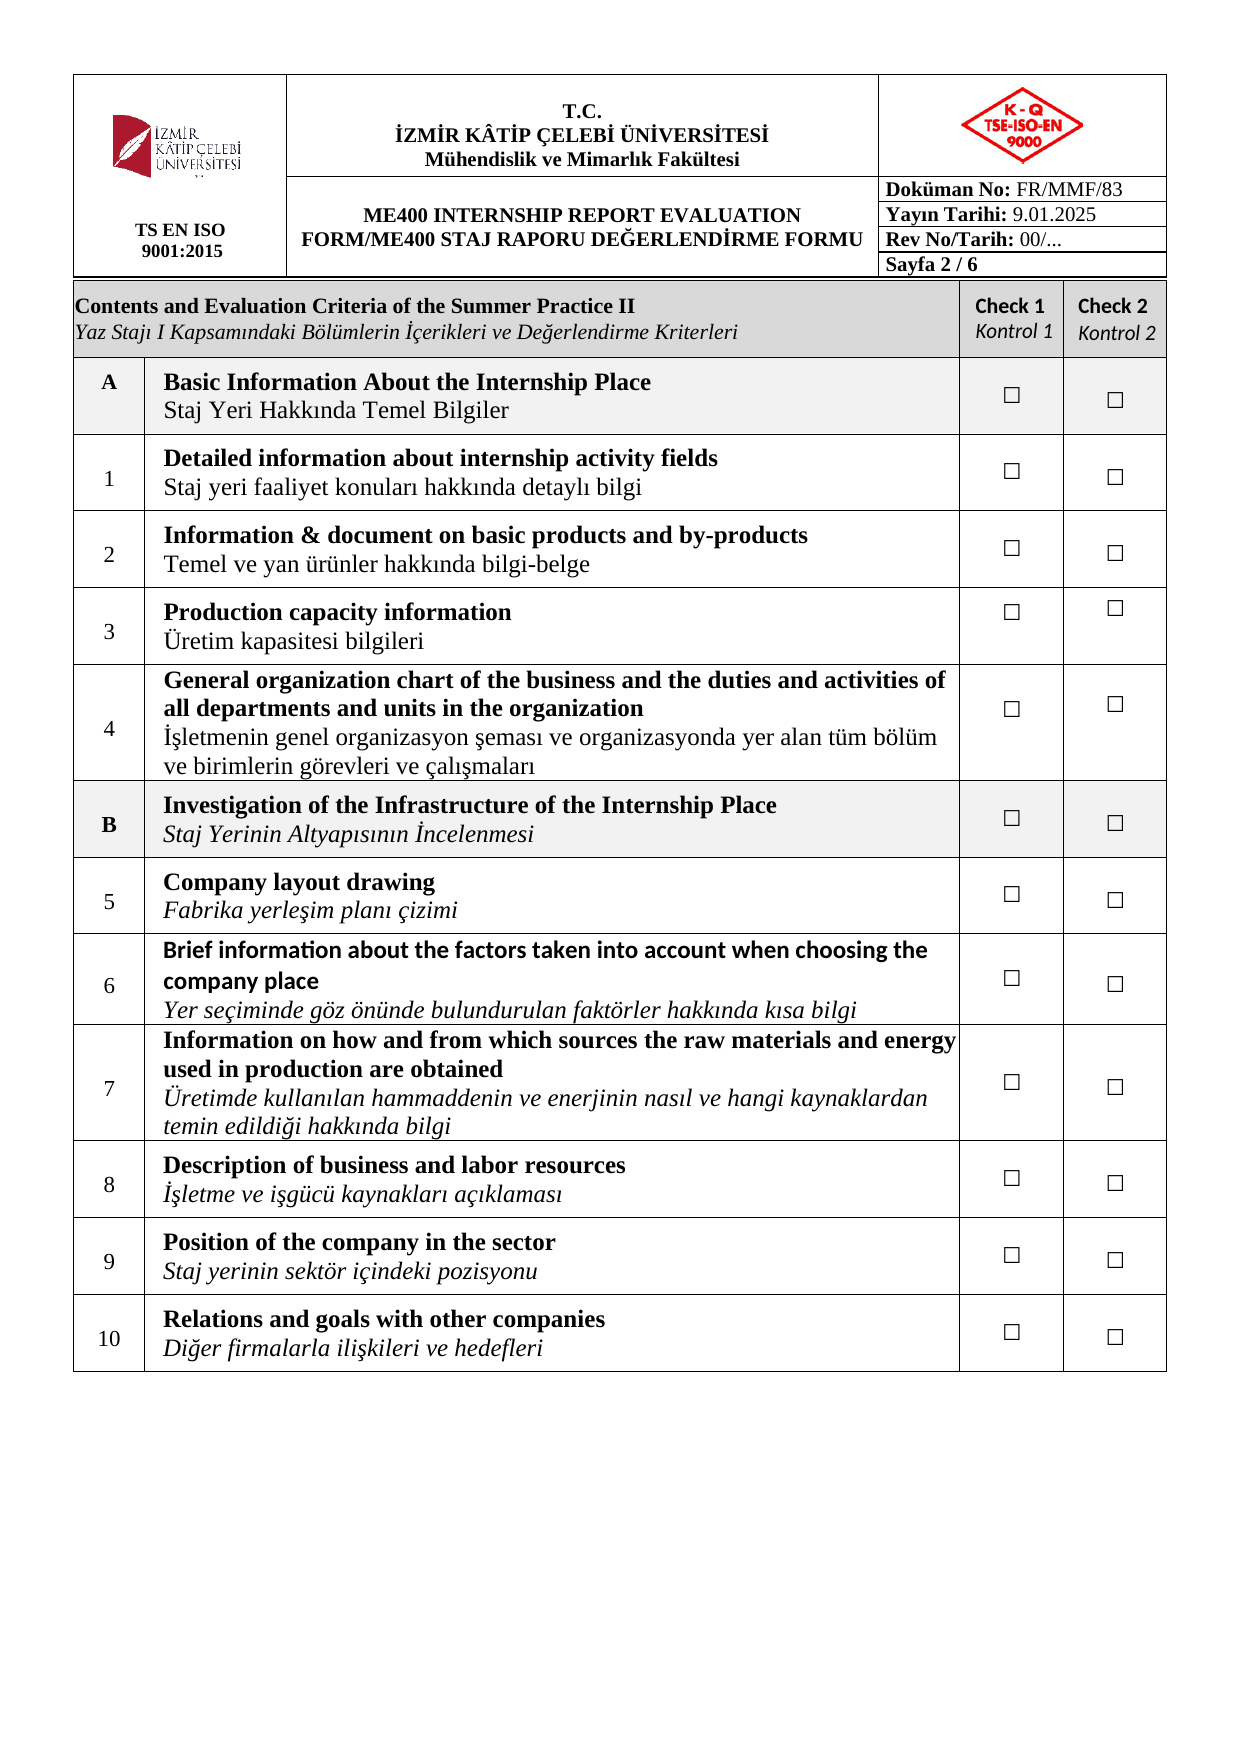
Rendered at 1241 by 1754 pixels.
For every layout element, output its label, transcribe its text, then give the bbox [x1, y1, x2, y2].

picture [100, 105, 257, 193]
table_cell 9 [74, 1218, 144, 1294]
table_cell [960, 1218, 1063, 1294]
table_cell [960, 435, 1063, 510]
table_cell 4 [74, 665, 144, 780]
table_header Contents and Evaluation Criteria of the Summer Practice II Yaz Stajı I Kapsamındaki Bölümlerin İçerikleri ve Değerlendirme Kriterleri [74, 281, 959, 357]
table_header Check 2 Kontrol 2 [1064, 281, 1166, 357]
table_cell [1064, 435, 1166, 510]
table_cell [1064, 665, 1166, 780]
table_cell Detailed information about internship activity fields Staj yeri faaliyet konuları hakkında detaylı bilgi [145, 435, 959, 510]
table_cell Brief information about the factors taken into account when choosing the company place Yer seçiminde göz önünde bulundurulan faktörler hakkında kısa bilgi [145, 934, 959, 1024]
table_cell 6 [74, 934, 144, 1024]
table_cell 8 [74, 1141, 144, 1217]
table_cell [1064, 511, 1166, 587]
table_cell Information & document on basic products and by-products Temel ve yan ürünler hakkında bilgi-belge [145, 511, 959, 587]
table_cell [960, 588, 1063, 664]
table_cell Relations and goals with other companies Diğer firmalarla ilişkileri ve hedefleri [145, 1295, 959, 1371]
table_cell [1064, 934, 1166, 1024]
table_cell Basic Information About the Internship Place Staj Yeri Hakkında Temel Bilgiler [145, 358, 959, 433]
table_cell [960, 358, 1063, 433]
table_cell Description of business and labor resources İşletme ve işgücü kaynakları açıklaması [145, 1141, 959, 1217]
table_cell [1064, 588, 1166, 664]
table_cell A [74, 358, 144, 433]
table_cell [1064, 1025, 1166, 1140]
table_cell [1064, 1218, 1166, 1294]
table_cell Position of the company in the sector Staj yerinin sektör içindeki pozisyonu [145, 1218, 959, 1294]
table_cell General organization chart of the business and the duties and activities of all departments and units in the organization İşletmenin genel organizasyon şeması ve organizasyonda yer alan tüm bölüm ve birimlerin görevleri ve çalışmaları [145, 665, 959, 780]
table_cell B [74, 781, 144, 857]
table_cell [960, 934, 1063, 1024]
table_cell [960, 511, 1063, 587]
table_cell 5 [74, 858, 144, 933]
table_cell 1 [74, 435, 144, 510]
table_cell [960, 1141, 1063, 1217]
table_cell [960, 1025, 1063, 1140]
table_cell [960, 665, 1063, 780]
table_cell Information on how and from which sources the raw materials and energy used in production are obtained Üretimde kullanılan hammaddenin ve enerjinin nasıl ve hangi kaynaklardan temin edildiği hakkında bilgi [145, 1025, 959, 1140]
table_cell 2 [74, 511, 144, 587]
table_cell [1064, 781, 1166, 857]
picture [961, 87, 1084, 164]
table_cell Investigation of the Infrastructure of the Internship Place Staj Yerinin Altyapısının İncelenmesi [145, 781, 959, 857]
table_cell Production capacity information Üretim kapasitesi bilgileri [145, 588, 959, 664]
table_cell [1064, 358, 1166, 433]
table_cell [960, 781, 1063, 857]
table_cell [960, 858, 1063, 933]
table_cell 10 [74, 1295, 144, 1371]
table_cell Company layout drawing Fabrika yerleşim planı çizimi [145, 858, 959, 933]
table_header Check 1 Kontrol 1 [960, 281, 1063, 357]
table_cell [960, 1295, 1063, 1371]
table_cell 3 [74, 588, 144, 664]
table_cell [1064, 1141, 1166, 1217]
table_cell [1064, 858, 1166, 933]
table_cell [1064, 1295, 1166, 1371]
table_cell 7 [74, 1025, 144, 1140]
